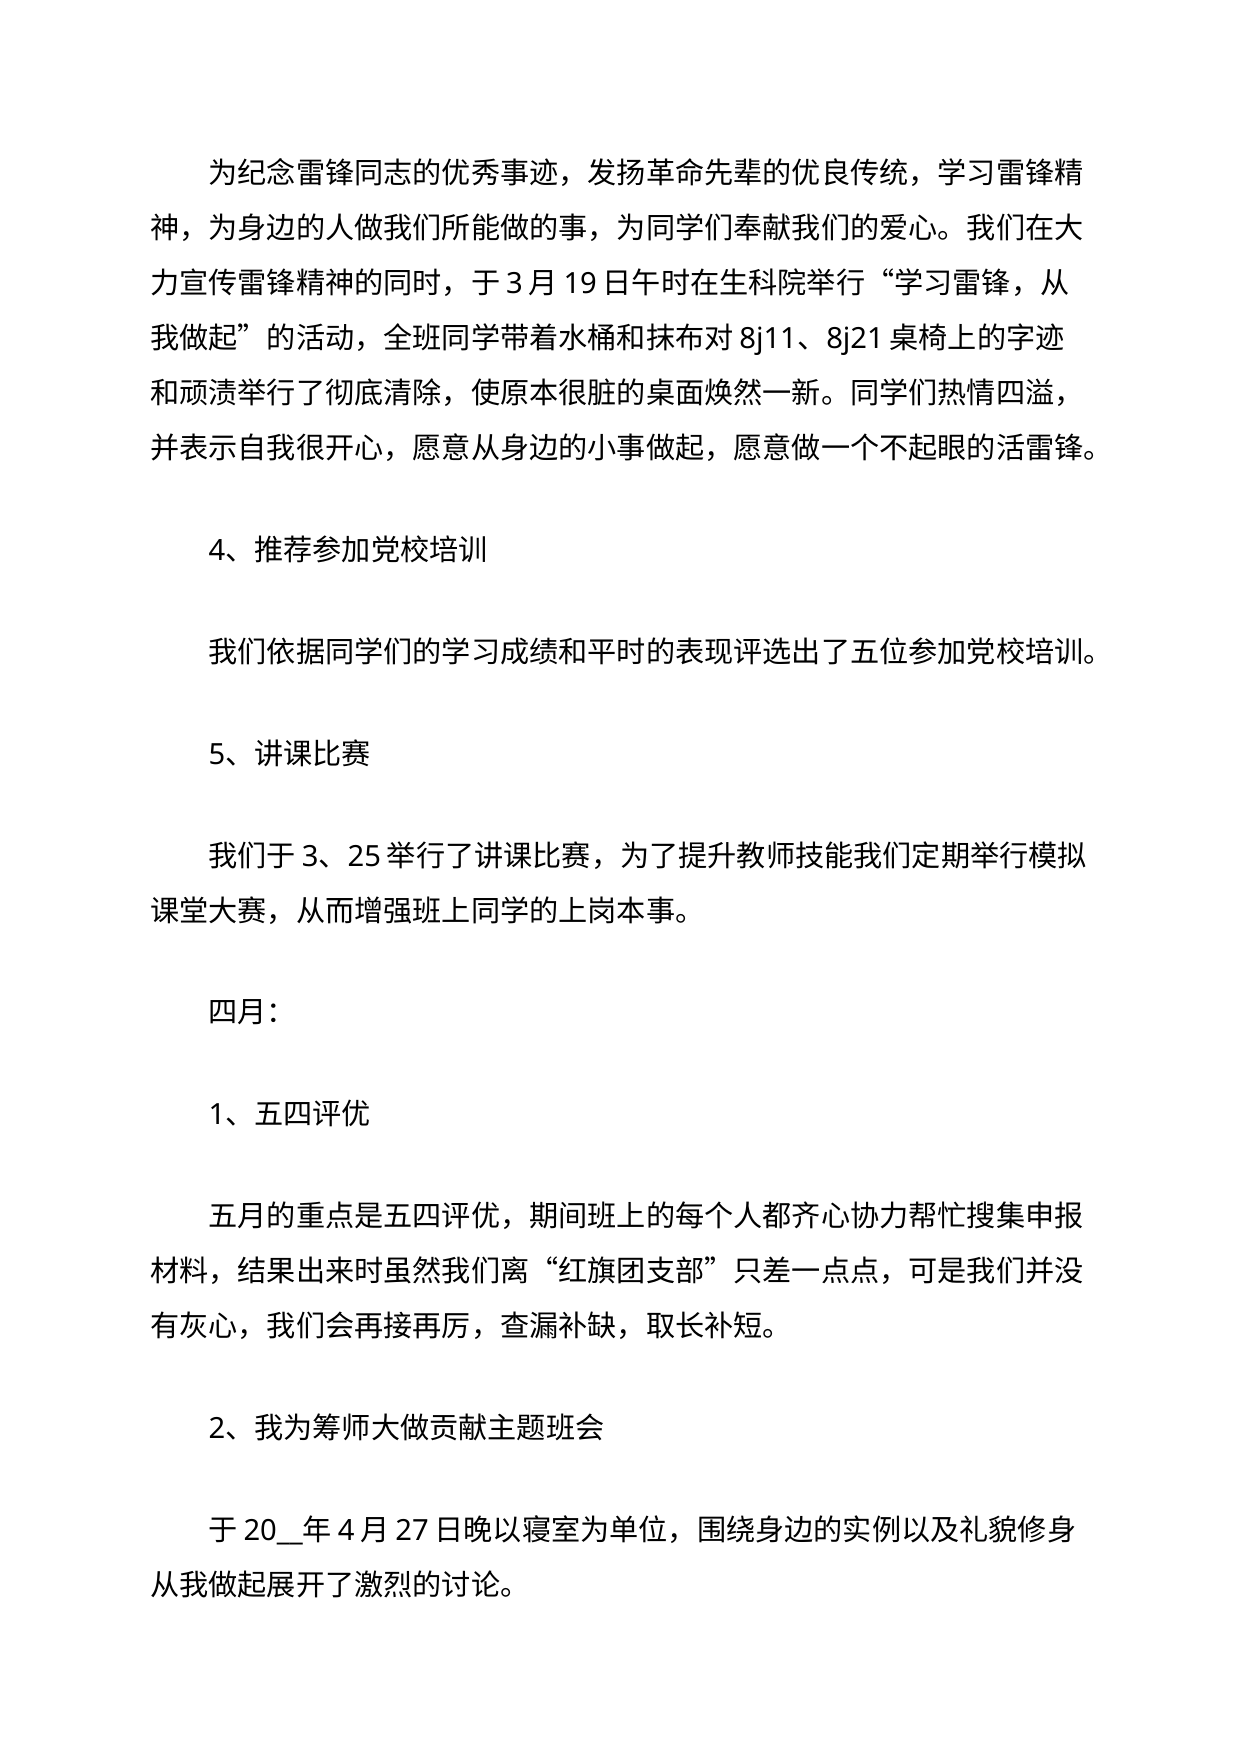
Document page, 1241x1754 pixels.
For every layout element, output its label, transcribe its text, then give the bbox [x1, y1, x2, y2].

text 5、讲课比赛 [150, 730, 1090, 773]
text 我们依据同学们的学习成绩和平时的表现评选出了五位参加党校培训。 [150, 628, 1090, 671]
text 四月： [150, 989, 1090, 1031]
text 我们于3、25举行了讲课比赛，为了提升教师技能我们定期举行模拟课堂大赛，从而增强班上同学的上岗本事。 [150, 832, 1090, 929]
text 于20__年4月27日晚以寝室为单位，围绕身边的实例以及礼貌修身从我做起展开了激烈的讨论。 [150, 1506, 1090, 1603]
text 五月的重点是五四评优，期间班上的每个人都齐心协力帮忙搜集申报材料，结果出来时虽然我们离“红旗团支部”只差一点点，可是我们并没有灰心，我们会再接再厉，查漏补缺，取长补短。 [150, 1193, 1090, 1345]
text 2、我为筹师大做贡献主题班会 [150, 1404, 1090, 1447]
text 为纪念雷锋同志的优秀事迹，发扬革命先辈的优良传统，学习雷锋精神，为身边的人做我们所能做的事，为同学们奉献我们的爱心。我们在大力宣传雷锋精神的同时，于3月19日午时在生科院举行“学习雷锋，从我做起”的活动，全班同学带着水桶和抹布对8j11、8j21桌椅上的字迹和顽渍举行了彻底清除，使原本很脏的桌面焕然一新。同学们热情四溢，并表示自我很开心，愿意从身边的小事做起，愿意做一个不起眼的活雷锋。 [150, 150, 1090, 467]
text 1、五四评优 [150, 1091, 1090, 1133]
text 4、推荐参加党校培训 [150, 526, 1090, 569]
